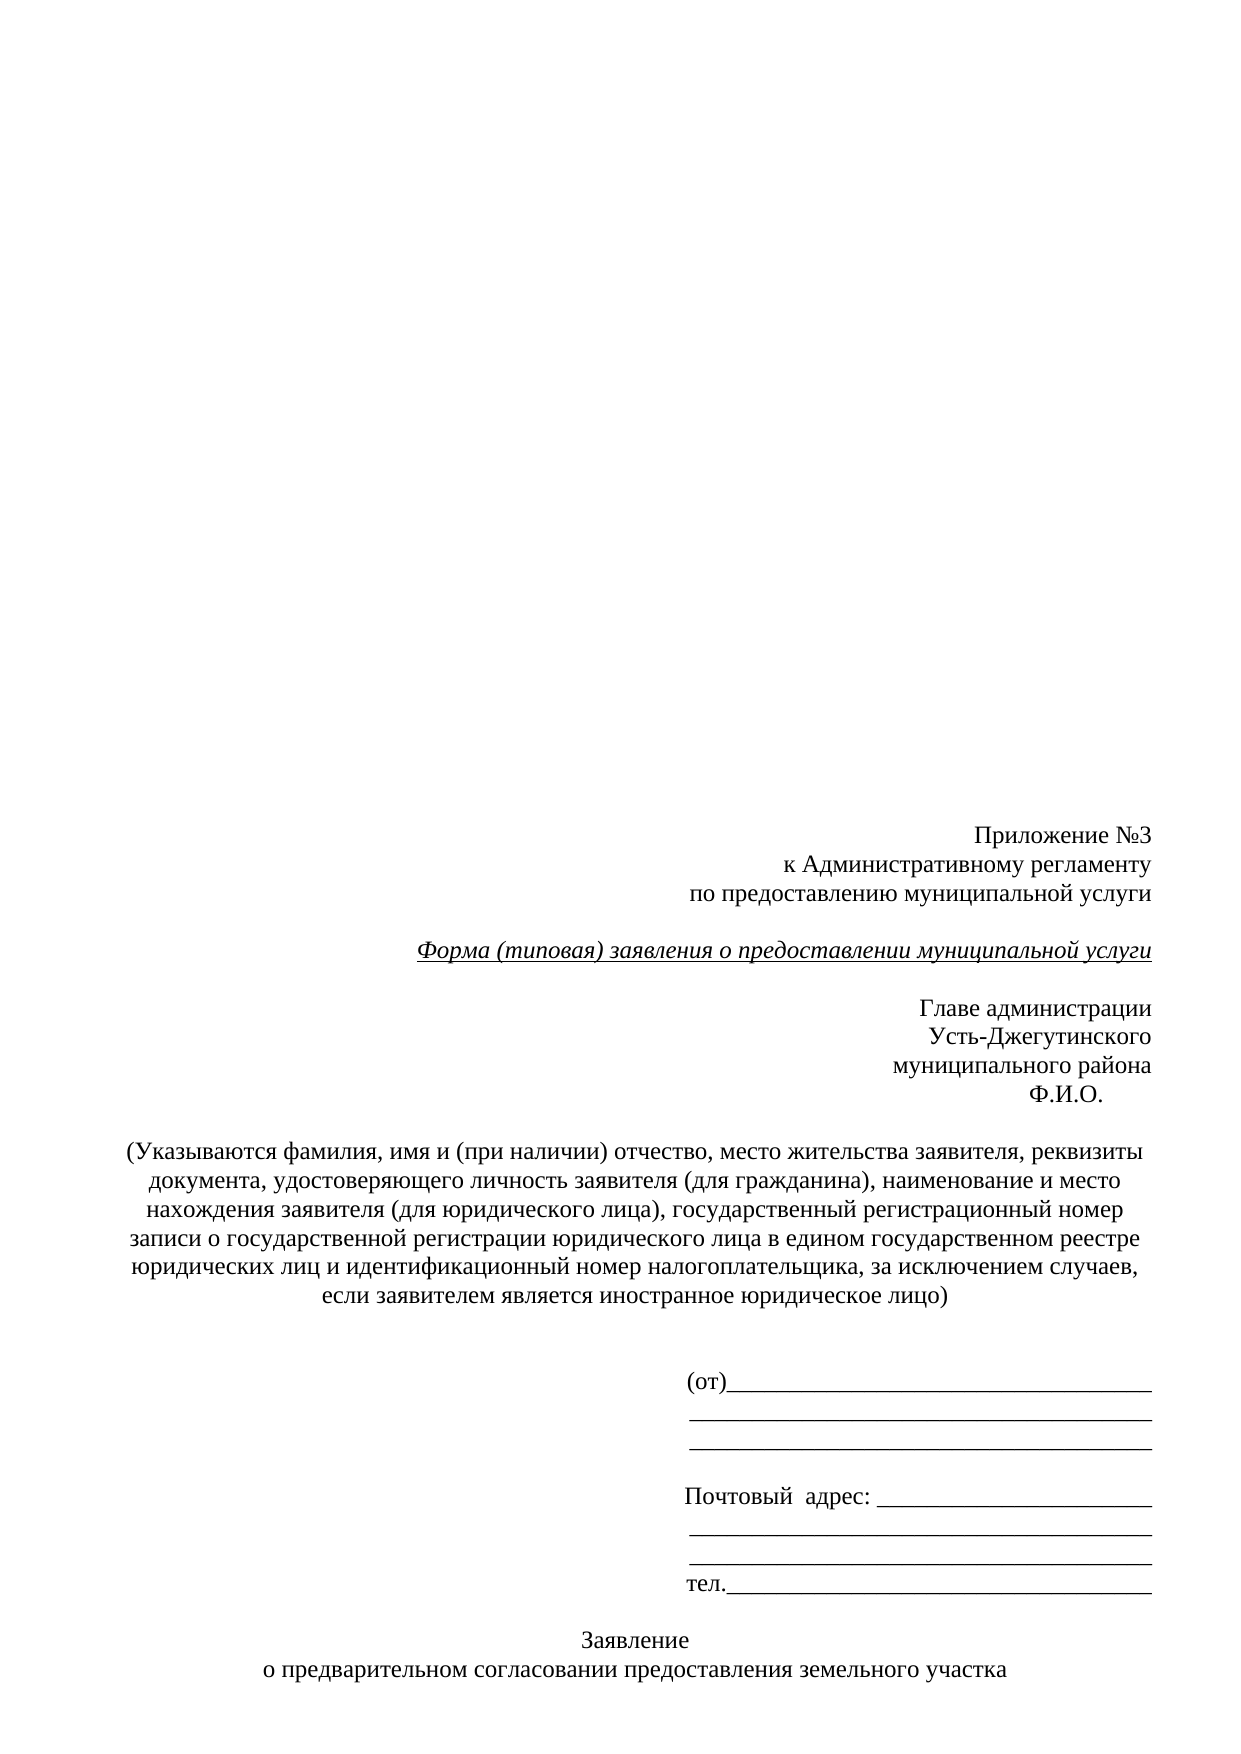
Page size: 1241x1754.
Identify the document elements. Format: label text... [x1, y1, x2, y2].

text _____________________________________ [118, 1539, 1152, 1568]
text (Указываются фамилия, имя и (при наличии) отчество, место жительства заявителя, реквизиты документа, удостоверяющего личность заявителя (для гражданина), наименование и место нахождения заявителя (для юридического лица), государственный регистрационный номер записи о государственной регистрации юридического лица в едином государственном реестре юридических лиц и идентификационный номер налогоплательщика, за исключением случаев, если заявителем является иностранное юридическое лицо) [118, 1136, 1152, 1309]
text Ф.И.О. [118, 1079, 1152, 1108]
text тел.__________________________________ [118, 1568, 1152, 1596]
text о предварительном согласовании предоставления земельного участка [118, 1654, 1152, 1683]
text по предоставлению муниципальной услуги [118, 878, 1152, 907]
text _____________________________________ [118, 1510, 1152, 1539]
text Почтовый адрес: ______________________ [118, 1481, 1152, 1510]
text Заявление [118, 1625, 1152, 1654]
text Главе администрации [118, 993, 1152, 1021]
text Приложение №3 [118, 821, 1152, 849]
text _____________________________________ [118, 1395, 1152, 1424]
text Форма (типовая) заявления о предоставлении муниципальной услуги [118, 936, 1152, 964]
text _____________________________________ [118, 1424, 1152, 1453]
text к Административному регламенту [118, 849, 1152, 878]
text муниципального района [118, 1050, 1152, 1079]
text (от)__________________________________ [118, 1366, 1152, 1395]
text Усть-Джегутинского [118, 1021, 1152, 1050]
